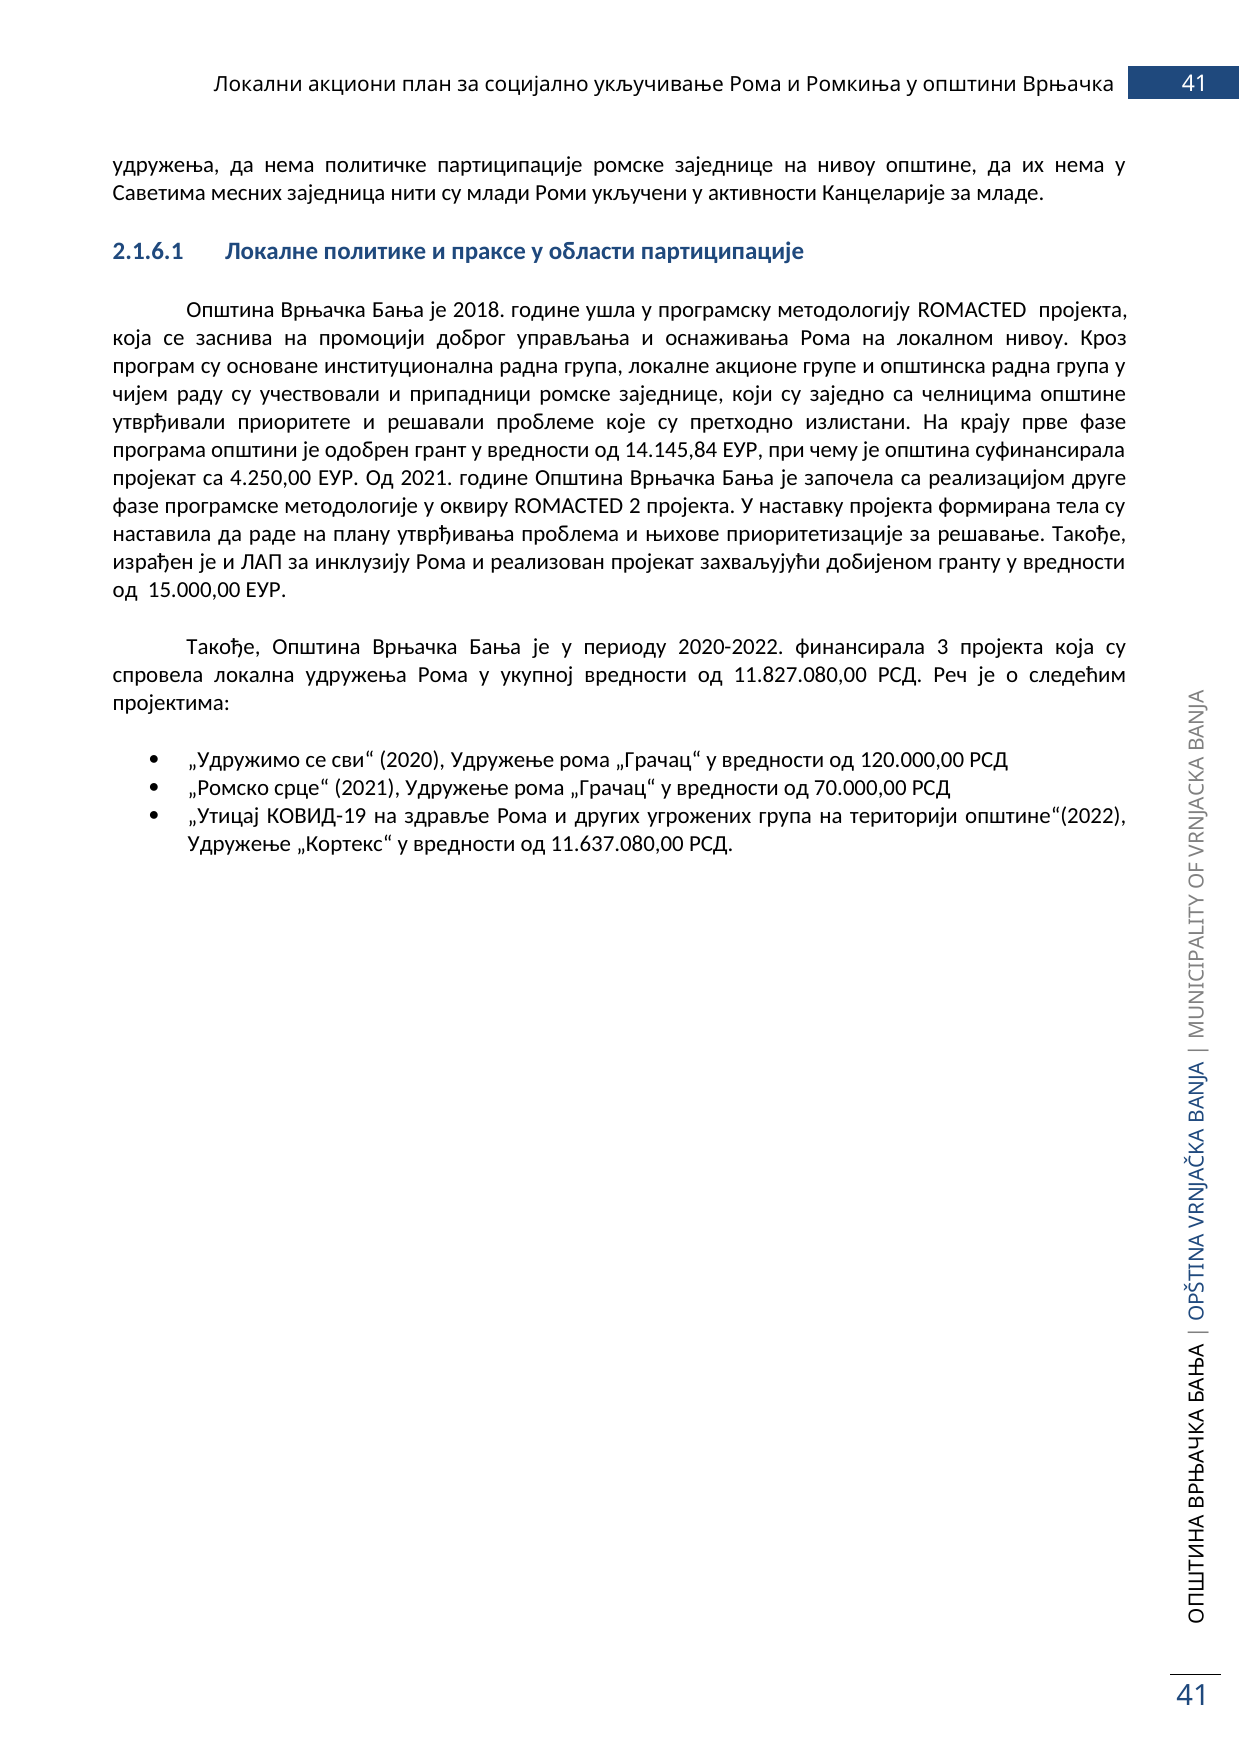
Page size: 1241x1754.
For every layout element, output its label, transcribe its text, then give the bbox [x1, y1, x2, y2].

text Такође, Општина Врњачка Бања је у периоду 2020-2022. финансирала 3 пројекта која су спровела локална удружења Рома у укупној вредности од 11.827.080,00 РСД. Реч је о следећим пројектима: [112, 632, 1128, 716]
text Општина Врњачка Бања је 2018. године ушла у програмску методологију ROMACTED пројекта, која се заснива на промоцији доброг управљања и оснаживања Рома на локалном нивоу. Кроз програм су основане институционална радна група, локалне акционе групе и општинска радна група у чијем раду су учествовали и припадници ромске заједнице, који су заједно са челницима општине утврђивали приоритете и решавали проблеме које су претходно излистани. На крају прве фазе програма општини је одобрен грант у вредности од 14.145,84 ЕУР, при чему је општина суфинансирала пројекат са 4.250,00 ЕУР. Од 2021. године Општина Врњачка Бања је започела са реализацијом друге фазе програмске методологије у оквиру ROMACTED 2 пројекта. У наставку пројекта формирана тела су наставила да раде на плану утврђивања проблема и њихове приоритетизације за решавање. Такође, израђен је и ЛАП за инклузију Рома и реализован пројекат захваљујући добијеном гранту у вредности од 15.000,00 ЕУР. [112, 295, 1128, 603]
list „Ромско срце“ (2021), Удружење рома „Грачац“ у вредности од 70.000,00 РСД [150, 773, 1128, 802]
list Локалне политике и праксе у области партиципације [112, 235, 1128, 266]
list „Утицај КОВИД-19 на здравље Рома и других угрожених група на територији општине“(2022), Удружење „Кортекс“ у вредности од 11.637.080,00 РСД. [150, 802, 1128, 858]
list „Удружимо се сви“ (2020), Удружење рома „Грачац“ у вредности од 120.000,00 РСД [150, 746, 1128, 773]
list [112, 150, 1128, 206]
